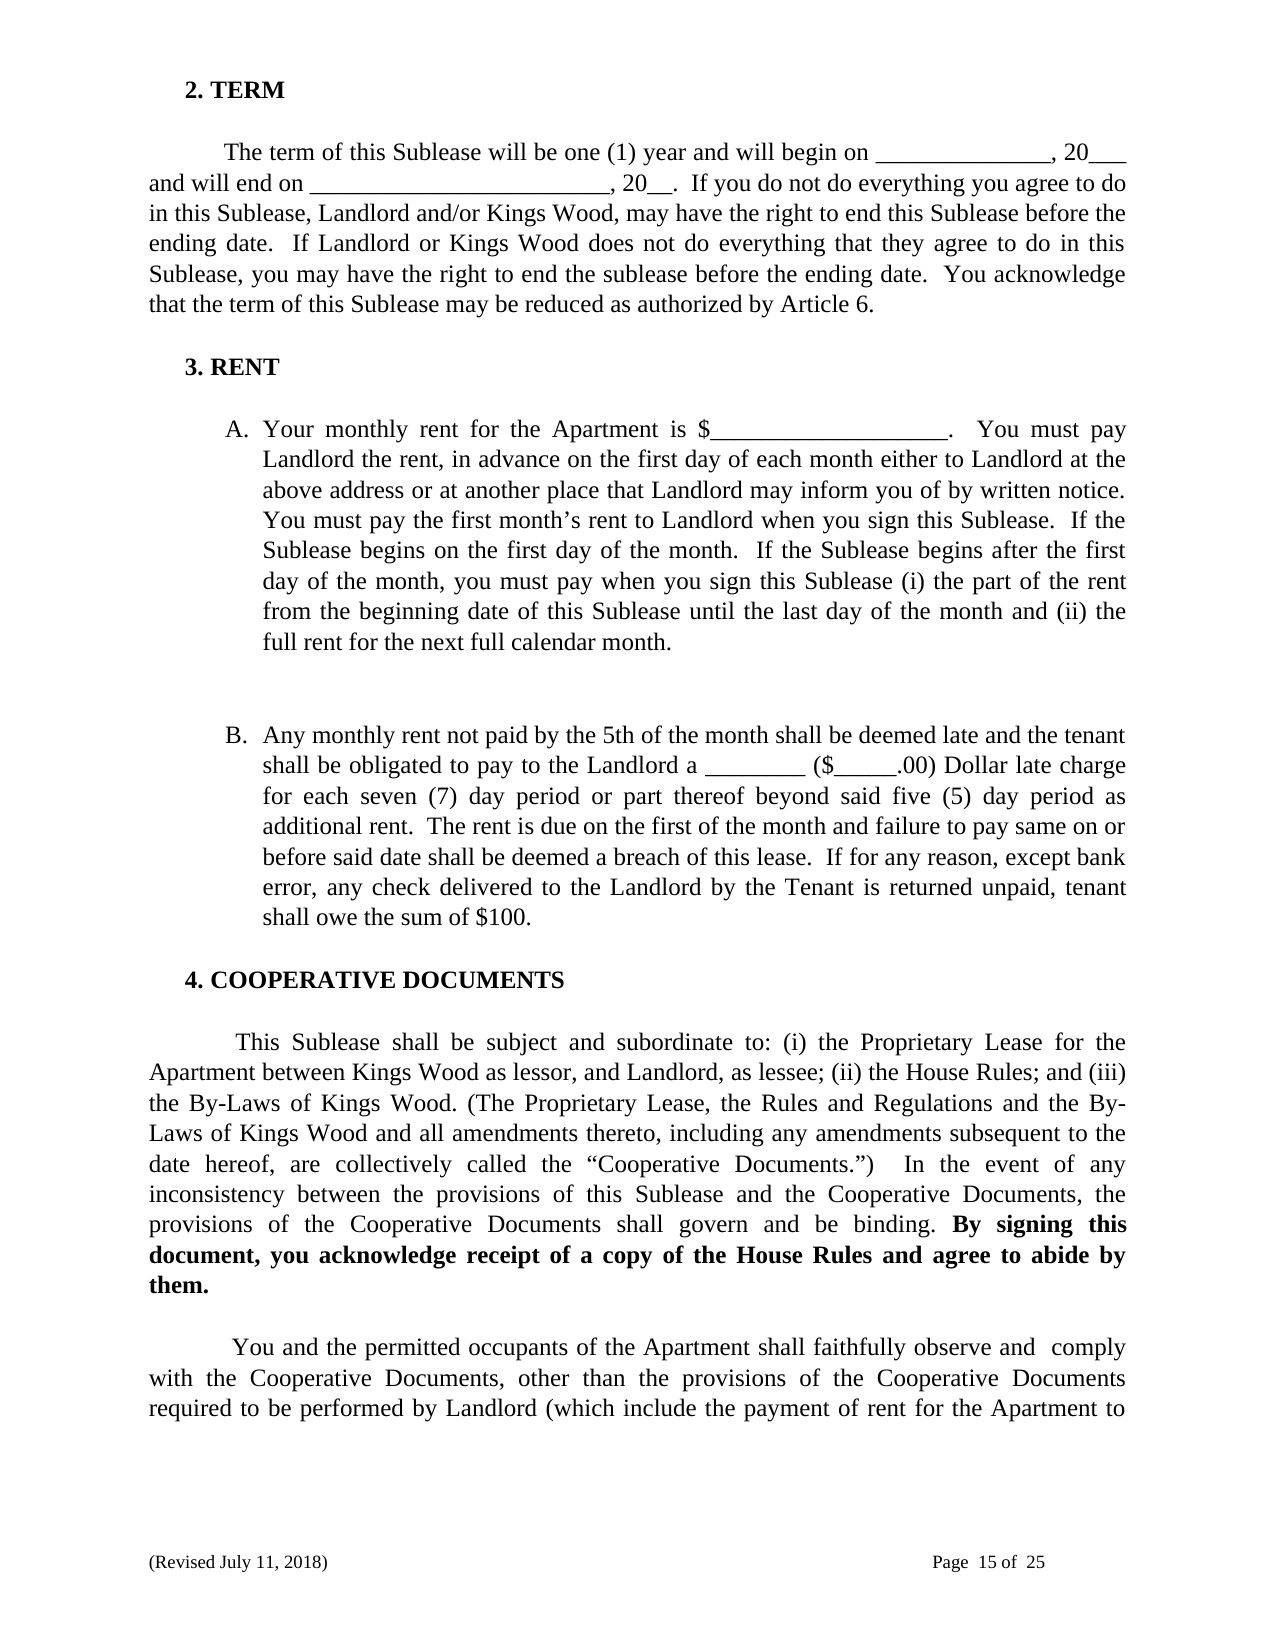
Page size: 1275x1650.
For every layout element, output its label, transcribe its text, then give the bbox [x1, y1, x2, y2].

subtitle 2. TERM [184, 75, 1150, 104]
subtitle 3. RENT [184, 352, 1150, 380]
text This Sublease shall be subject and subordinate to: (i) the Proprietary Lease for the Apartment between Kings Wood as lessor, and Landlord, as lessee; (ii) the House Rules; and (iii) the By-Laws of Kings Wood. (The Proprietary Lease, the Rules and Regulations and the By-Laws of Kings Wood and all amendments thereto, including any amendments subsequent to the date hereof, are collectively called the “Cooperative Documents.”) In the event of any inconsistency between the provisions of this Sublease and the Cooperative Documents, the provisions of the Cooperative Documents shall govern and be binding. By signing this document, you acknowledge receipt of a copy of the House Rules and agree to abide by them. [148, 1027, 1127, 1299]
list Your monthly rent for the Apartment is $___________________. You must pay Landlord the rent, in advance on the first day of each month either to Landlord at the above address or at another place that Landlord may inform you of by written notice. You must pay the first month’s rent to Landlord when you sign this Sublease. If the Sublease begins on the first day of the month. If the Sublease begins after the first day of the month, you must pay when you sign this Sublease (i) the part of the rent from the beginning date of this Sublease until the last day of the month and (ii) the full rent for the next full calendar month. [225, 414, 1127, 656]
text The term of this Sublease will be one (1) year and will begin on ______________, 20___ and will end on ________________________, 20__. If you do not do everything you agree to do in this Sublease, Landlord and/or Kings Wood, may have the right to end this Sublease before the ending date. If Landlord or Kings Wood does not do everything that they agree to do in this Sublease, you may have the right to end the sublease before the ending date. You acknowledge that the term of this Sublease may be reduced as authorized by Article 6. [148, 137, 1127, 318]
list Any monthly rent not paid by the 5th of the month shall be deemed late and the tenant shall be obligated to pay to the Landlord a ________ ($_____.00) Dollar late charge for each seven (7) day period or part thereof beyond said five (5) day period as additional rent. The rent is due on the first of the month and failure to pay same on or before said date shall be deemed a breach of this lease. If for any reason, except bank error, any check delivered to the Landlord by the Tenant is returned unpaid, tenant shall owe the sum of $100. [225, 720, 1127, 931]
subtitle 4. COOPERATIVE DOCUMENTS [184, 965, 1150, 993]
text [148, 1332, 1127, 1422]
